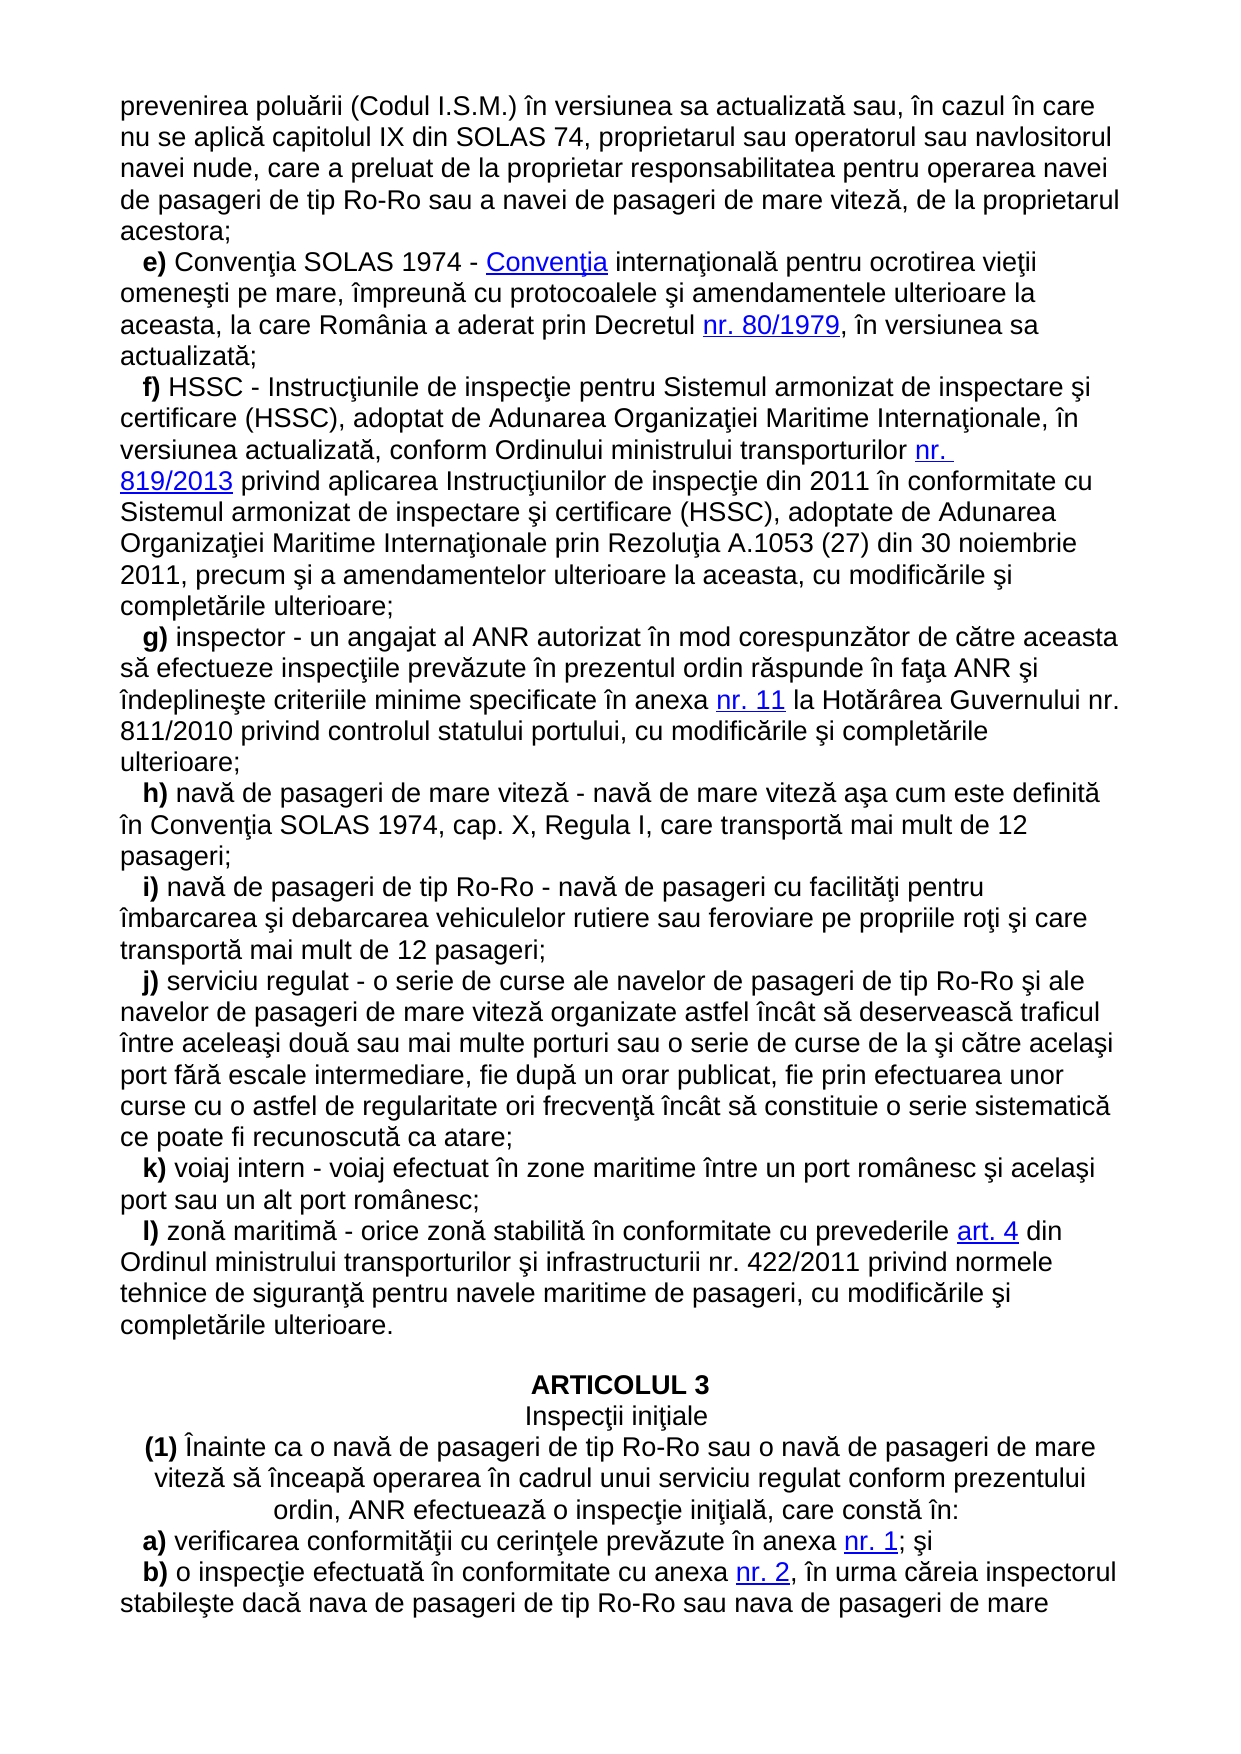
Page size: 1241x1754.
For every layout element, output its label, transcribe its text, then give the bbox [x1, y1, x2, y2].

text j) serviciu regulat - o serie de curse ale navelor de pasageri de tip Ro-Ro şi ale navelor de pasageri de mare viteză organizate astfel încât să deservească traficul între aceleaşi două sau mai multe porturi sau o serie de curse de la şi către acelaşi port fără escale intermediare, fie după un orar publicat, fie prin efectuarea unor curse cu o astfel de regularitate ori frecvenţă încât să constituie o serie sistematică ce poate fi recunoscută ca atare; [120, 965, 1120, 1152]
text l) zonă maritimă - orice zonă stabilită în conformitate cu prevederile art. 4 din Ordinul ministrului transporturilor şi infrastructurii nr. 422/2011 privind normele tehnice de siguranţă pentru navele maritime de pasageri, cu modificările şi completările ulterioare. [120, 1215, 1120, 1340]
text e) Convenţia SOLAS 1974 - Convenţia internaţională pentru ocrotirea vieţii omeneşti pe mare, împreună cu protocoalele şi amendamentele ulterioare la aceasta, la care România a aderat prin Decretul nr. 80/1979, în versiunea sa actualizată; [120, 246, 1120, 371]
text ARTICOLUL 3 Inspecţii iniţiale (1) Înainte ca o navă de pasageri de tip Ro-Ro sau o navă de pasageri de mare viteză să înceapă operarea în cadrul unui serviciu regulat conform prezentului ordin, ANR efectuează o inspecţie iniţială, care constă în: [120, 1369, 1120, 1525]
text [120, 90, 1120, 246]
text g) inspector - un angajat al ANR autorizat în mod corespunzător de către aceasta să efectueze inspecţiile prevăzute în prezentul ordin răspunde în faţa ANR şi îndeplineşte criteriile minime specificate în anexa nr. 11 la Hotărârea Guvernului nr. 811/2010 privind controlul statului portului, cu modificările şi completările ulterioare; [120, 621, 1120, 777]
text h) navă de pasageri de mare viteză - navă de mare viteză aşa cum este definită în Convenţia SOLAS 1974, cap. X, Regula I, care transportă mai mult de 12 pasageri; [120, 777, 1120, 871]
text k) voiaj intern - voiaj efectuat în zone maritime între un port românesc şi acelaşi port sau un alt port românesc; [120, 1152, 1120, 1215]
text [120, 1556, 1120, 1619]
text i) navă de pasageri de tip Ro-Ro - navă de pasageri cu facilităţi pentru îmbarcarea şi debarcarea vehiculelor rutiere sau feroviare pe propriile roţi şi care transportă mai mult de 12 pasageri; [120, 871, 1120, 965]
text f) HSSC - Instrucţiunile de inspecţie pentru Sistemul armonizat de inspectare şi certificare (HSSC), adoptat de Adunarea Organizaţiei Maritime Internaţionale, în versiunea actualizată, conform Ordinului ministrului transporturilor nr. 819/2013 privind aplicarea Instrucţiunilor de inspecţie din 2011 în conformitate cu Sistemul armonizat de inspectare şi certificare (HSSC), adoptate de Adunarea Organizaţiei Maritime Internaţionale prin Rezoluţia A.1053 (27) din 30 noiembrie 2011, precum şi a amendamentelor ulterioare la aceasta, cu modificările şi completările ulterioare; [120, 371, 1120, 621]
text a) verificarea conformităţii cu cerinţele prevăzute în anexa nr. 1; şi [120, 1525, 1120, 1556]
